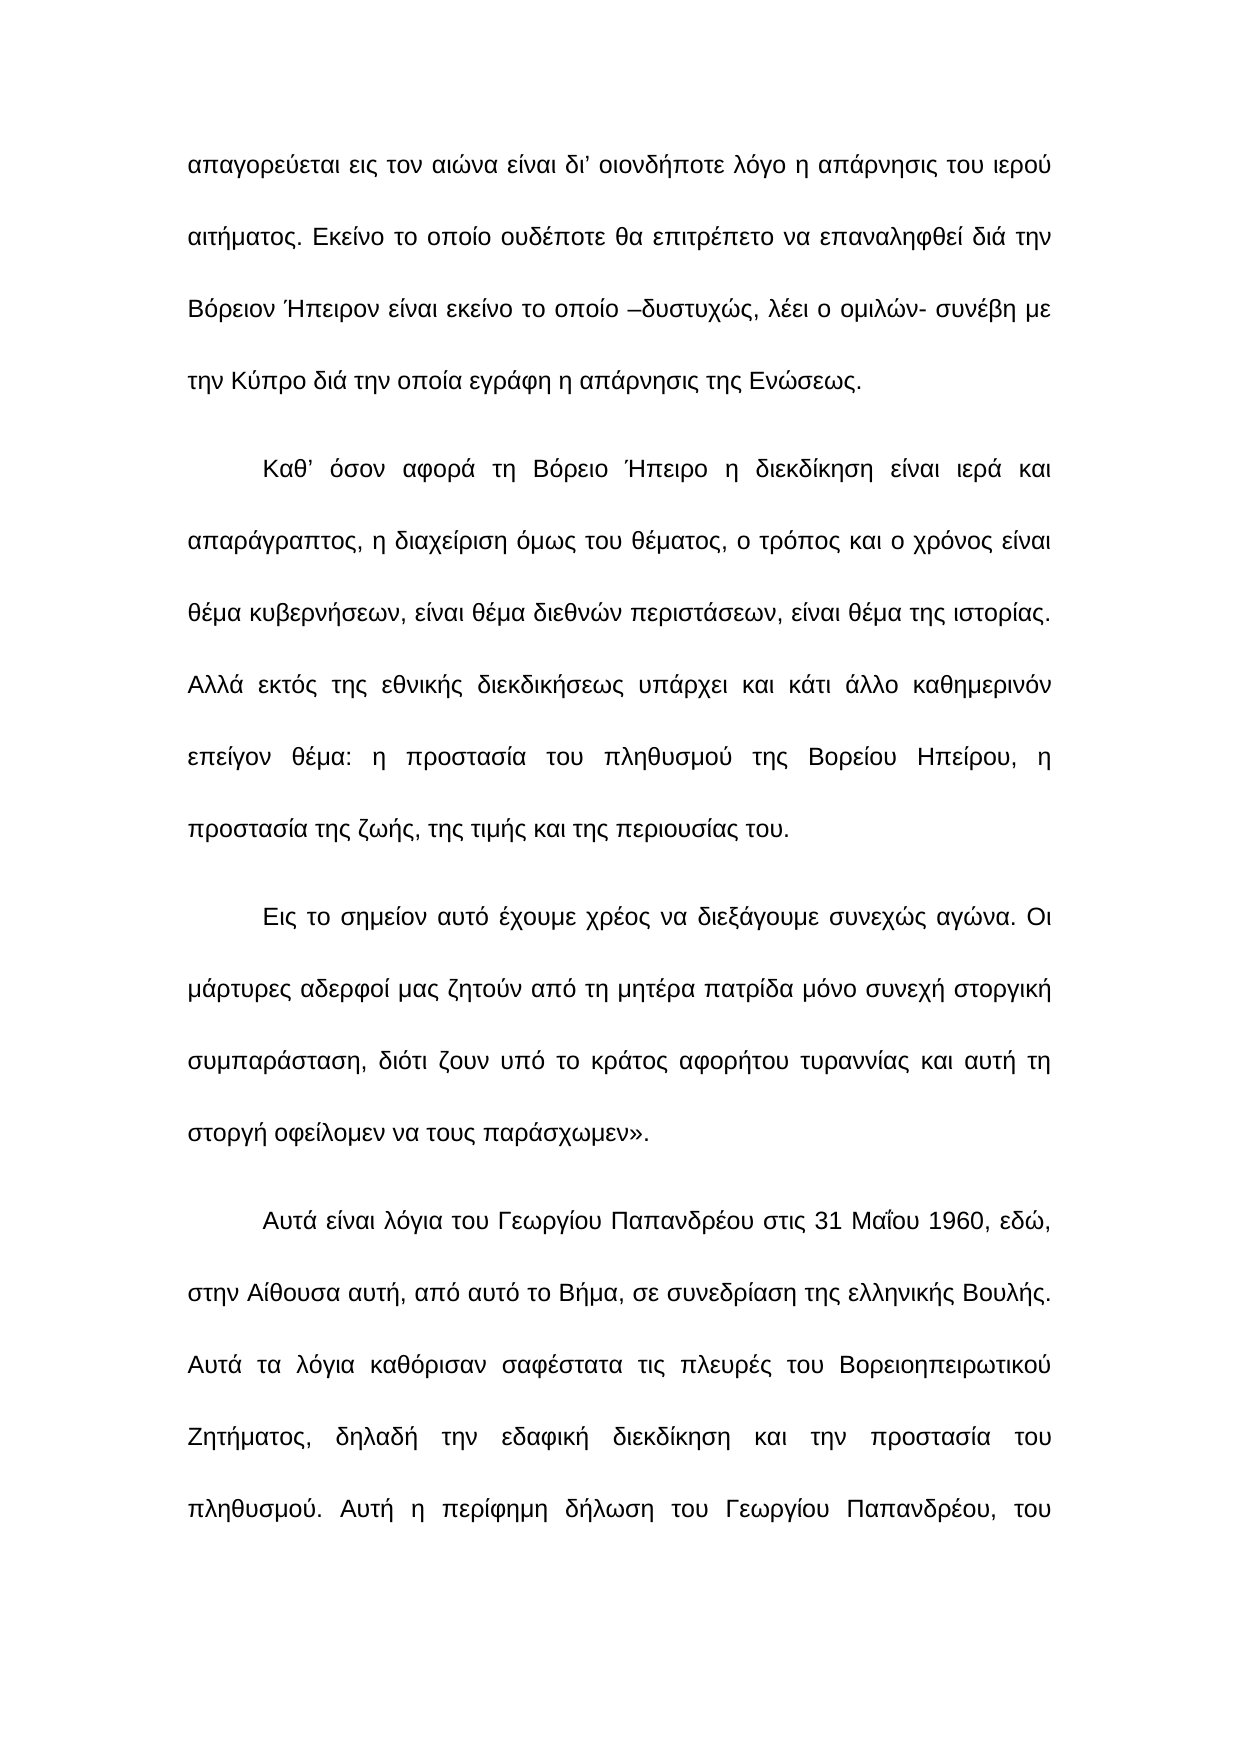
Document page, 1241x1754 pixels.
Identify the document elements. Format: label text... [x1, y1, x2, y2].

text Καθ’ όσον αφορά τη Βόρειο Ήπειρο η διεκδίκηση είναι ιερά και απαράγραπτος, η διαχείριση όμως του θέματος, ο τρόπος και ο χρόνος είναι θέμα κυβερνήσεων, είναι θέμα διεθνών περιστάσεων, είναι θέμα της ιστορίας. Αλλά εκτός της εθνικής διεκδικήσεως υπάρχει και κάτι άλλο καθημερινόν επείγον θέμα: η προστασία του πληθυσμού της Βορείου Ηπείρου, η προστασία της ζωής, της τιμής και της περιουσίας του. [187, 454, 1053, 842]
text Εις το σημείον αυτό έχουμε χρέος να διεξάγουμε συνεχώς αγώνα. Οι μάρτυρες αδερφοί μας ζητούν από τη μητέρα πατρίδα μόνο συνεχή στοργική συμπαράσταση, διότι ζουν υπό το κράτος αφορήτου τυραννίας και αυτή τη στοργή οφείλομεν να τους παράσχωμεν». [187, 902, 1053, 1146]
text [187, 150, 1053, 394]
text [187, 1206, 1053, 1522]
